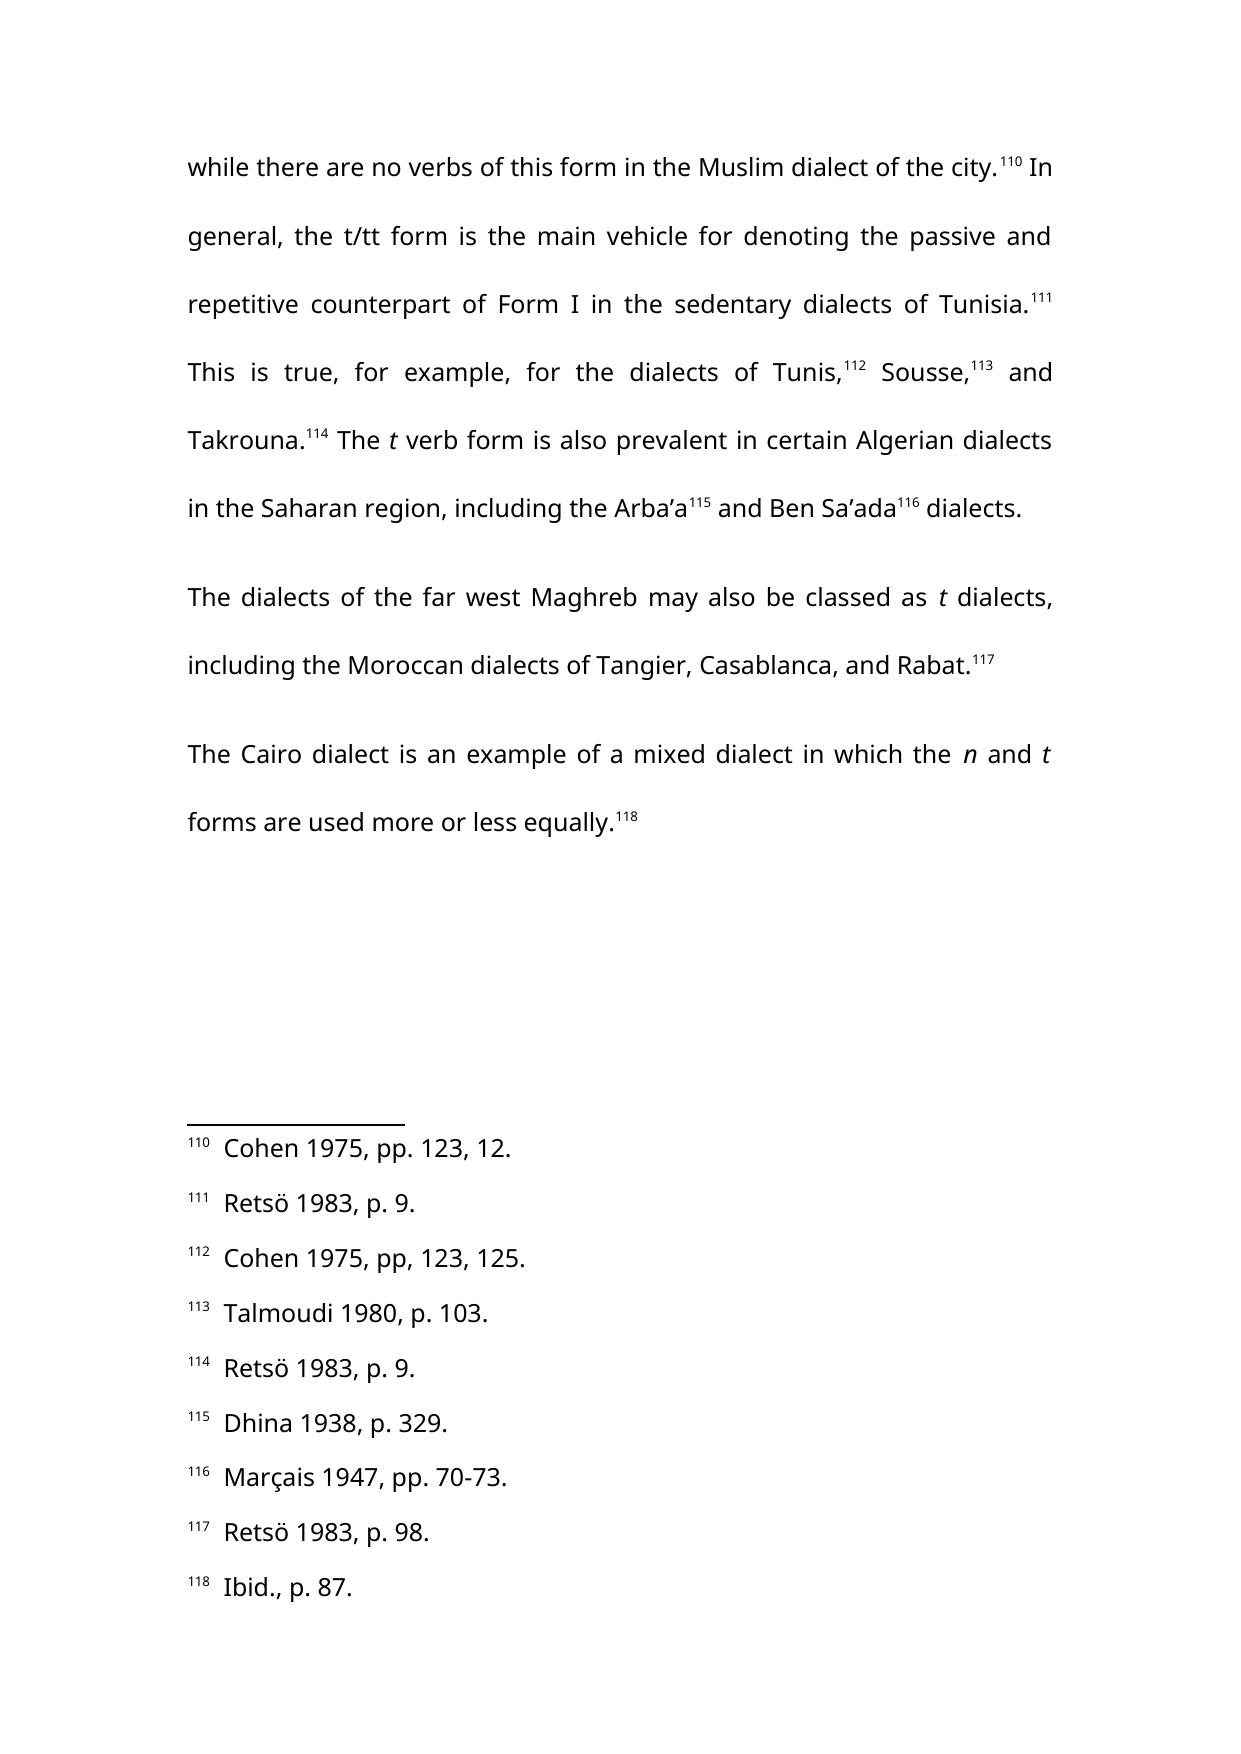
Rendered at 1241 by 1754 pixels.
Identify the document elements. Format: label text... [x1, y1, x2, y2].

text The Cairo dialect is an example of a mixed dialect in which the n and t forms are used more or less equally. [187, 737, 1053, 839]
text In a significant number of Maghrebi dialects, the use of the n form is disappearing and it is function in denoting repetitive and passive meanings is being replaced by the t/tt form. The literary language of the Jews of Tunis, for example, features only remnants of the n verb form, while there are no verbs of this form in the Muslim dialect of the city. In general, the t/tt form is the main vehicle for denoting the passive and repetitive counterpart of Form I in the sedentary dialects of Tunisia. This is true, for example, for the dialects of Tunis, Sousse, and Takrouna. The t verb form is also prevalent in certain Algerian dialects in the Saharan region, including the Arba’a and Ben Sa’ada dialects. [187, 150, 1053, 525]
text The dialects of the far west Maghreb may also be classed as t dialects, including the Moroccan dialects of Tangier, Casablanca, and Rabat. [187, 579, 1053, 682]
